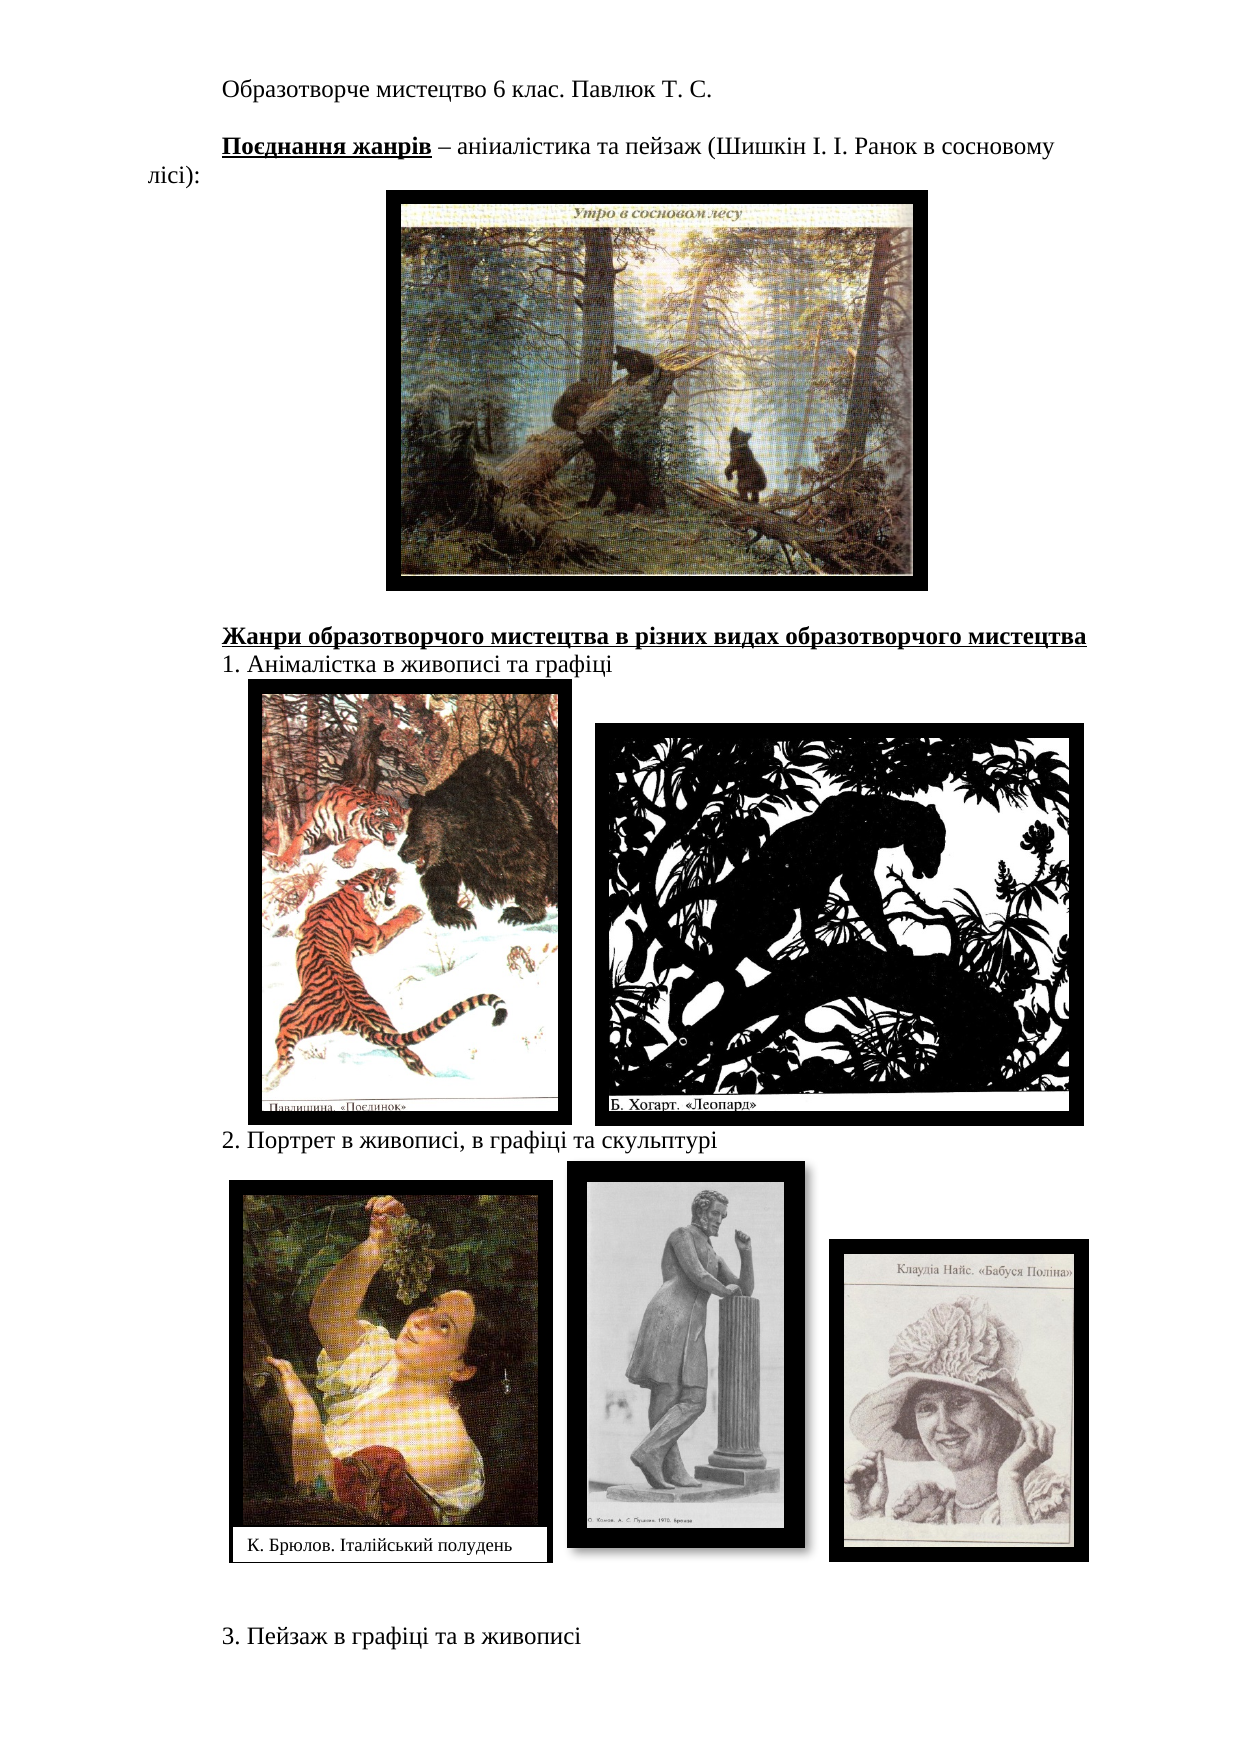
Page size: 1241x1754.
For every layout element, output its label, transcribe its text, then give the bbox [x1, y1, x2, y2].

picture [243, 1195, 538, 1525]
text Поєднання жанрів – аніиалістика та пейзаж (Шишкін І. І. Ранок в сосновому лісі): [148, 131, 1092, 189]
picture [844, 1254, 1074, 1547]
picture [609, 738, 1069, 1111]
picture [262, 694, 558, 1111]
text Жанри образотворчого мистецтва в різних видах образотворчого мистецтва [148, 621, 1092, 649]
text 3. Пейзаж в графіці та в живописі [148, 1621, 1092, 1650]
picture [401, 204, 913, 576]
text 1. Анімалістка в живописі та графіці [148, 649, 1092, 678]
picture [587, 1182, 784, 1528]
text 2. Портрет в живописі, в графіці та скульптурі [148, 1125, 1092, 1154]
